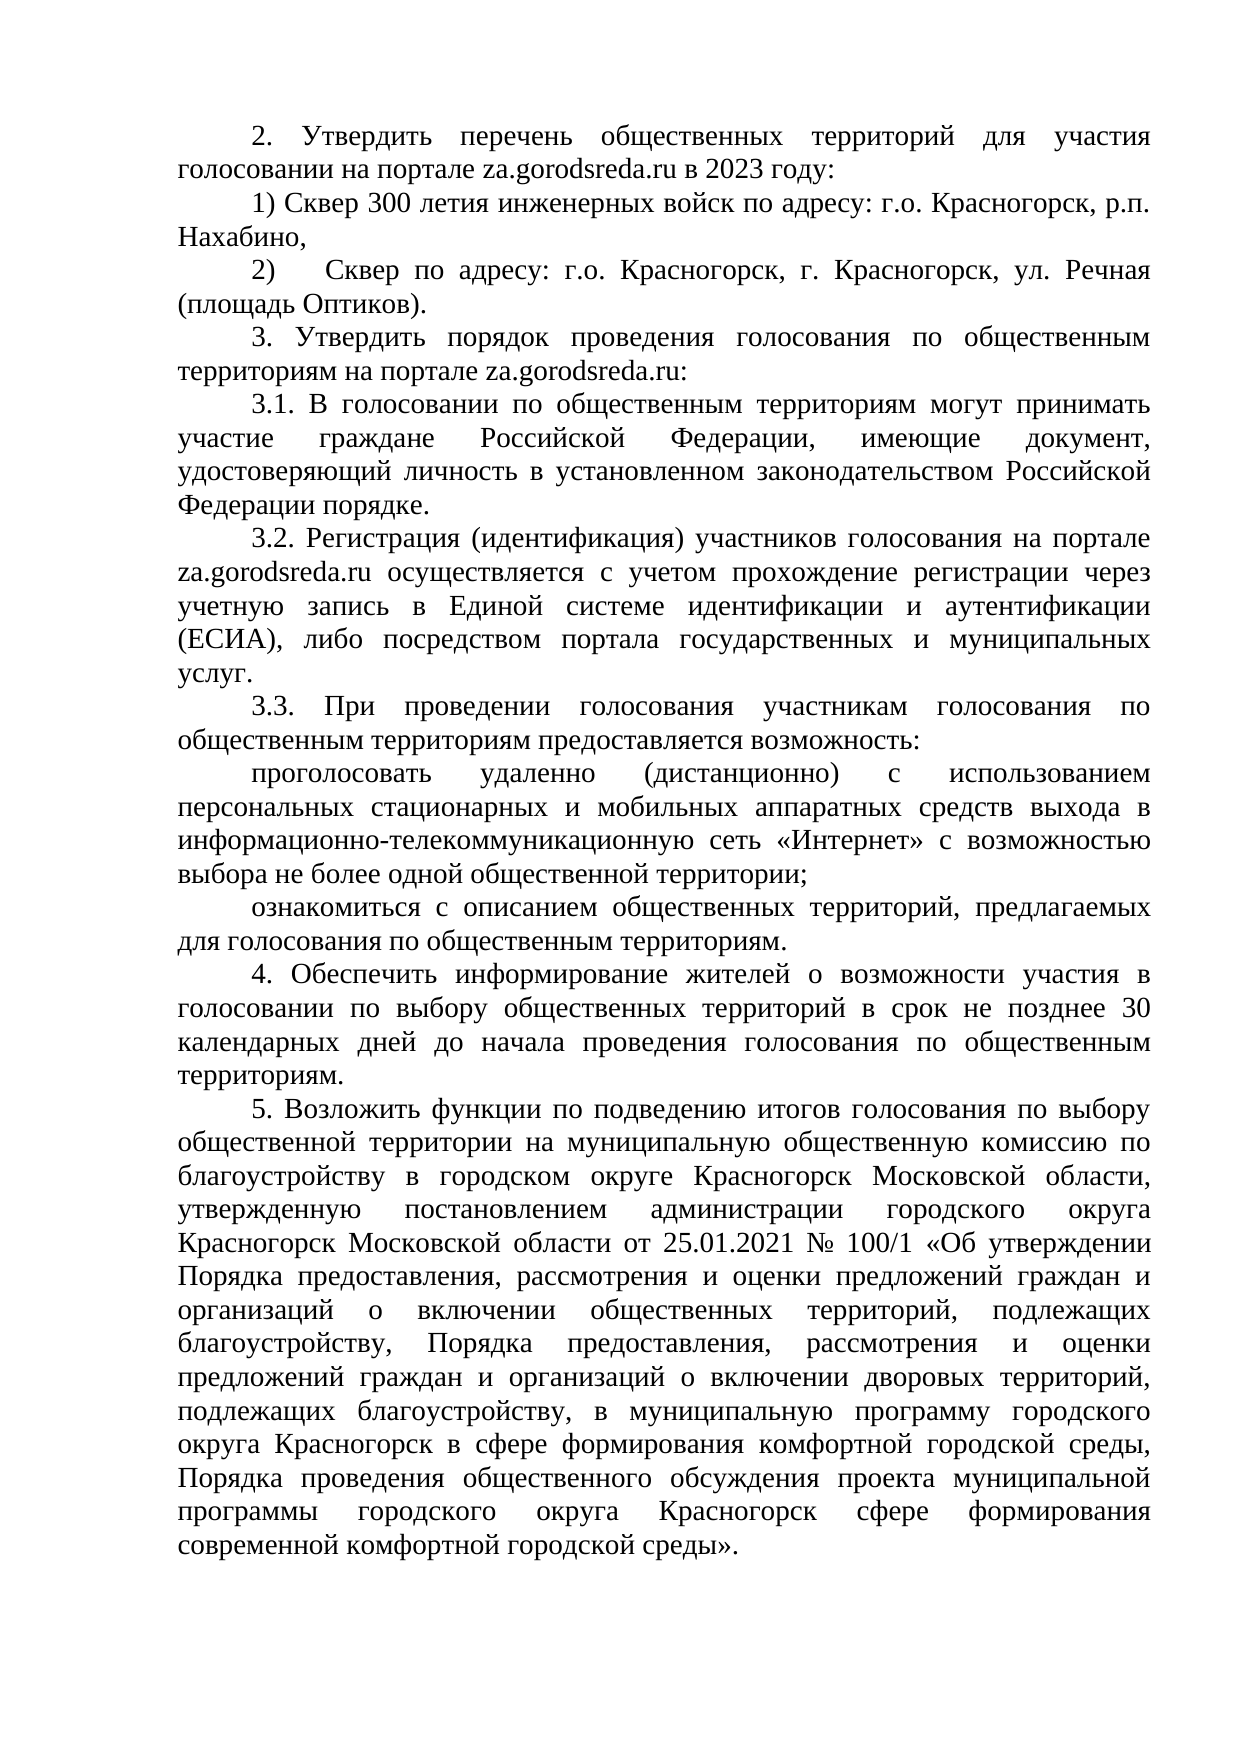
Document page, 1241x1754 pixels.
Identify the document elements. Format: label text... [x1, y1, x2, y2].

text проголосовать удаленно (дистанционно) с использованием персональных стационарных и мобильных аппаратных средств выхода в информационно-телекоммуникационную сеть «Интернет» с возможностью выбора не более одной общественной территории; [177, 755, 1152, 889]
text 3.1. В голосовании по общественным территориям могут принимать участие граждане Российской Федерации, имеющие документ, удостоверяющий личность в установленном законодательством Российской Федерации порядке. [177, 386, 1152, 521]
text 4. Обеспечить информирование жителей о возможности участия в голосовании по выбору общественных территорий в срок не позднее 30 календарных дней до начала проведения голосования по общественным территориям. [177, 957, 1152, 1091]
text 3.3. При проведении голосования участникам голосования по общественным территориям предоставляется возможность: [177, 688, 1152, 755]
text 5. Возложить функции по подведению итогов голосования по выбору общественной территории на муниципальную общественную комиссию по благоустройству в городском округе Красногорск Московской области, утвержденную постановлением администрации городского округа Красногорск Московской области от 25.01.2021 № 100/1 «Об утверждении Порядка предоставления, рассмотрения и оценки предложений граждан и организаций о включении общественных территорий, подлежащих благоустройству, Порядка предоставления, рассмотрения и оценки предложений граждан и организаций о включении дворовых территорий, подлежащих благоустройству, в муниципальную программу городского округа Красногорск в сфере формирования комфортной городской среды, Порядка проведения общественного обсуждения проекта муниципальной программы городского округа Красногорск сфере формирования современной комфортной городской среды». [177, 1091, 1152, 1560]
text 1) Сквер 300 летия инженерных войск по адресу: г.о. Красногорск, р.п. Нахабино, [177, 185, 1152, 252]
list Сквер по адресу: г.о. Красногорск, г. Красногорск, ул. Речная (площадь Оптиков). [177, 252, 1152, 319]
text 3. Утвердить порядок проведения голосования по общественным территориям на портале za.gorodsreda.ru: [177, 319, 1152, 386]
text ознакомиться с описанием общественных территорий, предлагаемых для голосования по общественным территориям. [177, 889, 1152, 957]
text 2. Утвердить перечень общественных территорий для участия голосовании на портале za.gorodsreda.ru в 2023 году: [177, 118, 1152, 185]
text 3.2. Регистрация (идентификация) участников голосования на портале za.gorodsreda.ru осуществляется с учетом прохождение регистрации через учетную запись в Единой системе идентификации и аутентификации (ЕСИА), либо посредством портала государственных и муниципальных услуг. [177, 521, 1152, 688]
